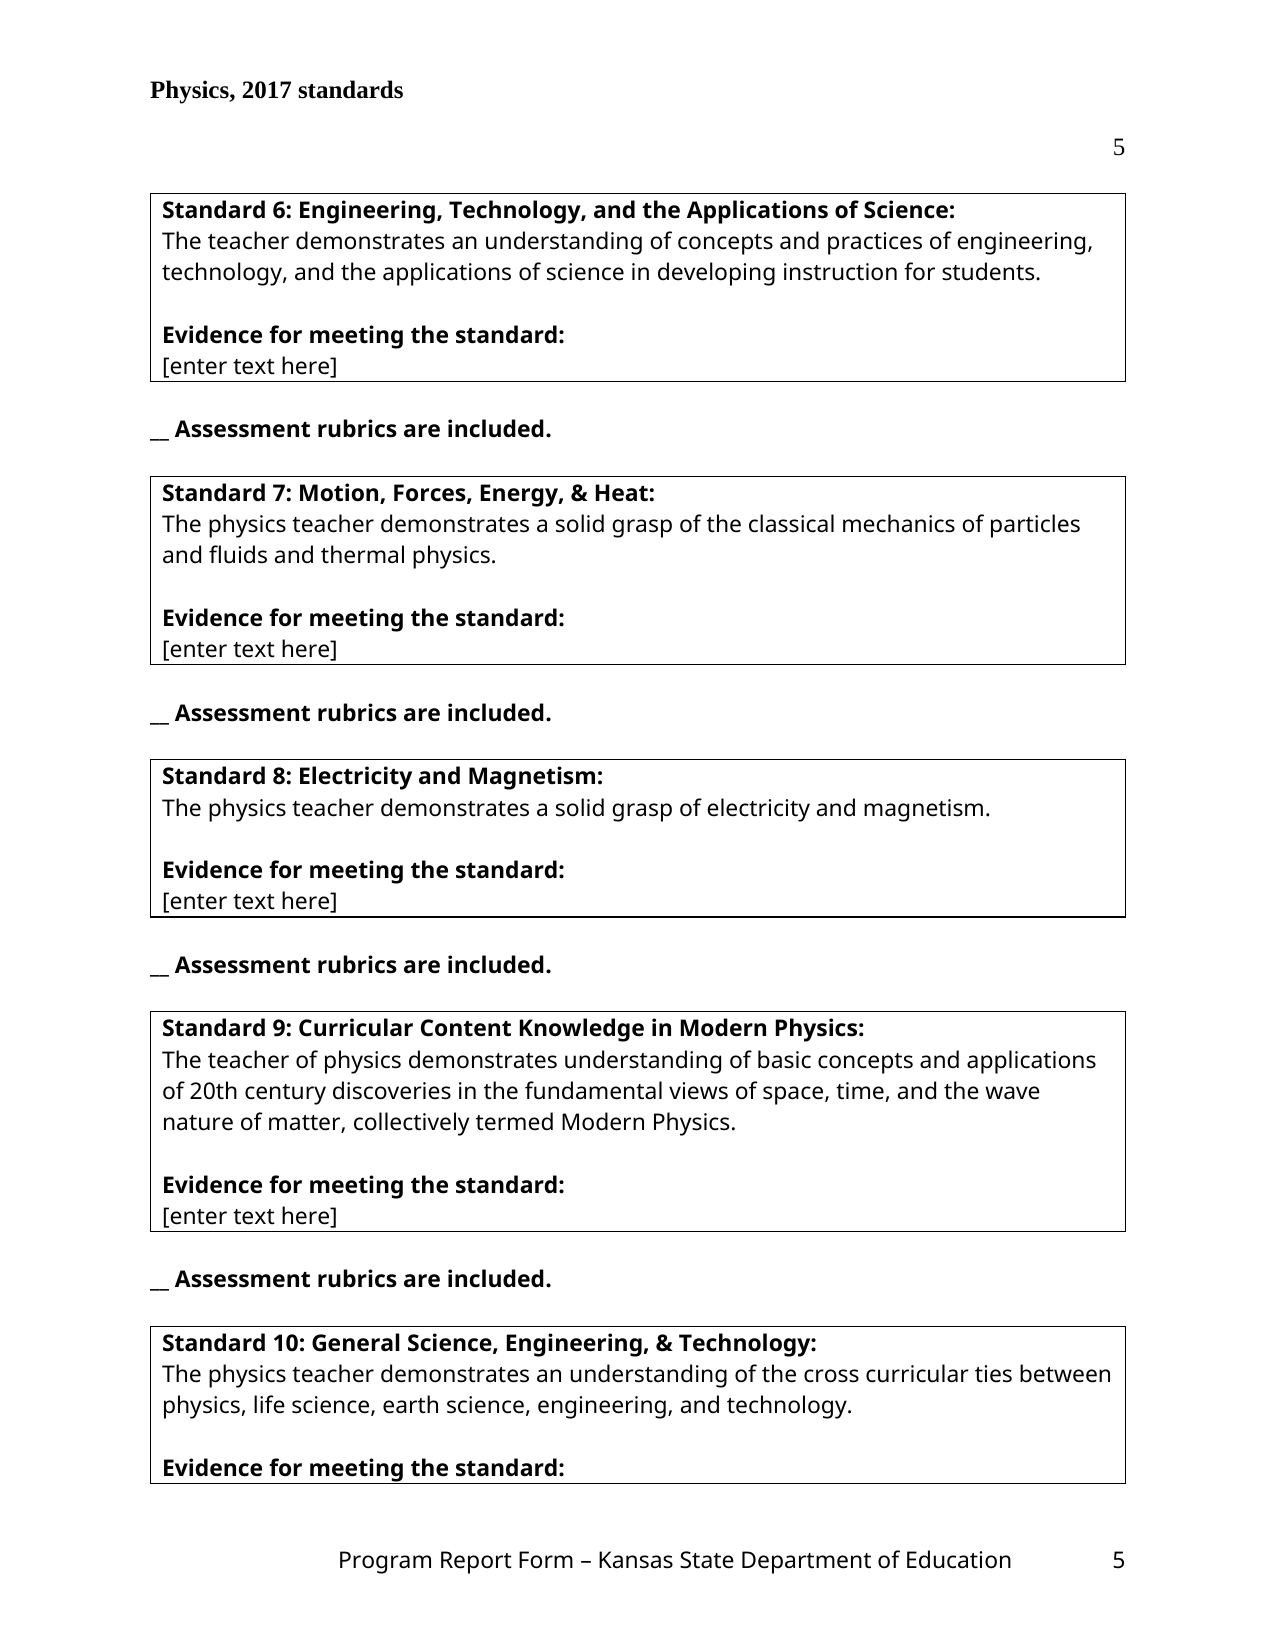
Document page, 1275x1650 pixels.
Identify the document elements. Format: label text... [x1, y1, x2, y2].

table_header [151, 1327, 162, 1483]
table_header Standard 6: Engineering, Technology, and the Applications of Science: The teacher demonstrates an understanding of concepts and practices of engineering, technology, and the applications of science in developing instruction for students. Evidence for meeting the standard: [enter text here] [151, 194, 1125, 381]
table_header Standard 7: Motion, Forces, Energy, & Heat: The physics teacher demonstrates a solid grasp of the classical mechanics of particles and fluids and thermal physics. Evidence for meeting the standard: [enter text here] [151, 477, 1125, 664]
text __ Assessment rubrics are included. [150, 697, 1125, 728]
table_header Standard 8: Electricity and Magnetism: The physics teacher demonstrates a solid grasp of electricity and magnetism. Evidence for meeting the standard: [enter text here] [151, 760, 1125, 916]
text __ Assessment rubrics are included. [150, 413, 1125, 444]
text __ Assessment rubrics are included. [150, 1263, 1125, 1294]
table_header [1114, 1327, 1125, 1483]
text __ Assessment rubrics are included. [150, 949, 1125, 980]
table_header Standard 9: Curricular Content Knowledge in Modern Physics: The teacher of physics demonstrates understanding of basic concepts and applications of 20th century discoveries in the fundamental views of space, time, and the wave nature of matter, collectively termed Modern Physics. Evidence for meeting the standard: [enter text here] [151, 1012, 1125, 1231]
